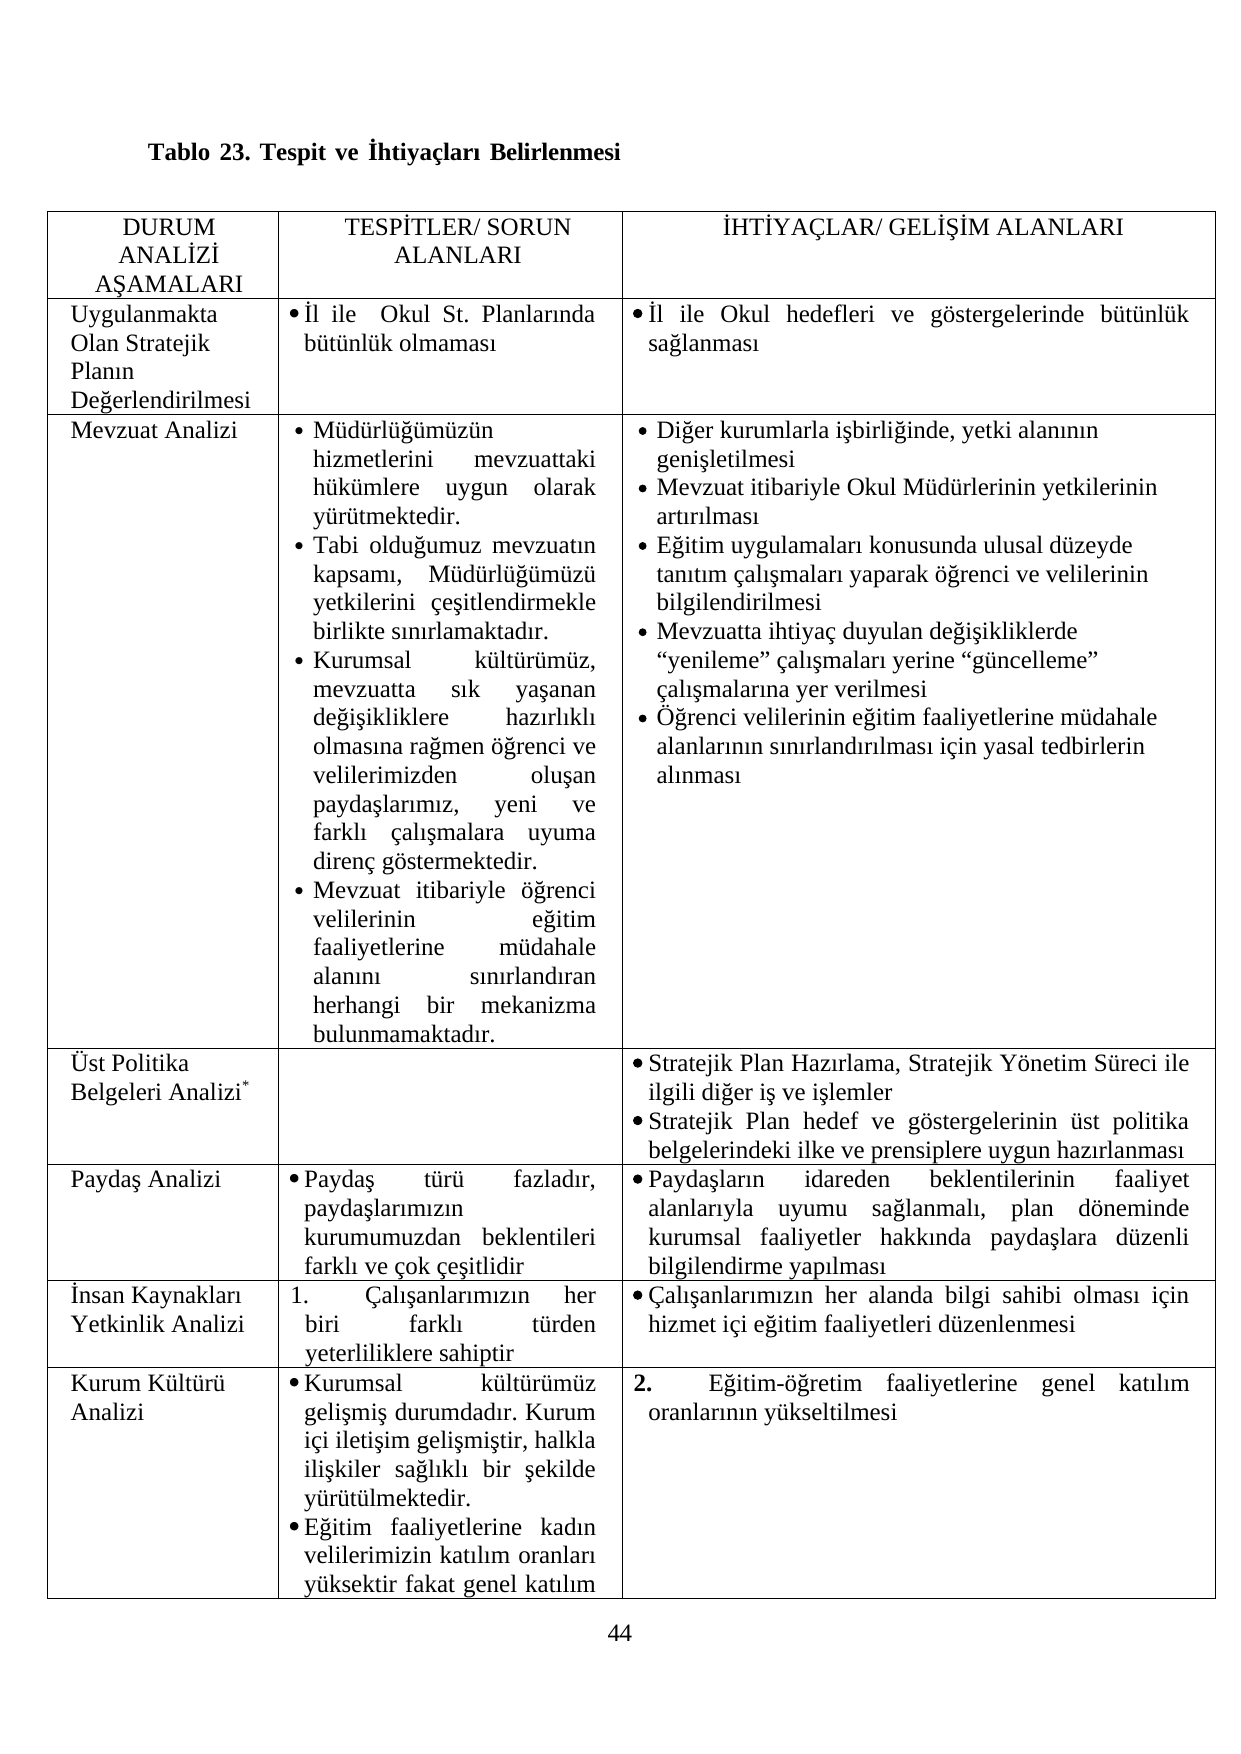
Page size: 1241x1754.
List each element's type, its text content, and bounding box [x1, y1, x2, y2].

table_cell Çalışanlarımızın her alanda bilgi sahibi olması için hizmet içi eğitim faaliyetleri düzenlenmesi [623, 1281, 1215, 1367]
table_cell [623, 1368, 1215, 1598]
table_cell İnsan Kaynakları Yetkinlik Analizi [48, 1281, 278, 1367]
table_cell İl ile Okul hedefleri ve göstergelerinde bütünlük sağlanması [623, 299, 1215, 414]
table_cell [48, 1368, 278, 1598]
table_cell Müdürlüğümüzün hizmetlerini mevzuattaki hükümlere uygun olarak yürütmektedir. Tabi olduğumuz mevzuatın kapsamı, Müdürlüğümüzü yetkilerini çeşitlendirmekle birlikte sınırlamaktadır. Kurumsal kültürümüz, mevzuatta sık yaşanan değişikliklere hazırlıklı olmasına rağmen öğrenci ve velilerimizden oluşan paydaşlarımız, yeni ve farklı çalışmalara uyuma direnç göstermektedir. Mevzuat itibariyle öğrenci velilerinin eğitim faaliyetlerine müdahale alanını sınırlandıran herhangi bir mekanizma bulunmamaktadır. [279, 415, 622, 1047]
table_cell Paydaş türü fazladır, paydaşlarımızın kurumumuzdan beklentileri farklı ve çok çeşitlidir [279, 1165, 622, 1279]
table_cell Stratejik Plan Hazırlama, Stratejik Yönetim Süreci ile ilgili diğer iş ve işlemler Stratejik Plan hedef ve göstergelerinin üst politika belgelerindeki ilke ve prensiplere uygun hazırlanması [623, 1049, 1215, 1163]
table_cell İl ile Okul St. Planlarında bütünlük olmaması [279, 299, 622, 414]
table_cell Mevzuat Analizi [48, 415, 278, 1047]
table_cell Uygulanmakta Olan Stratejik Planın Değerlendirilmesi [48, 299, 278, 414]
table_cell Paydaş Analizi [48, 1165, 278, 1279]
table_cell Diğer kurumlarla işbirliğinde, yetki alanının genişletilmesi Mevzuat itibariyle Okul Müdürlerinin yetkilerinin artırılması Eğitim uygulamaları konusunda ulusal düzeyde tanıtım çalışmaları yaparak öğrenci ve velilerinin bilgilendirilmesi Mevzuatta ihtiyaç duyulan değişikliklerde “yenileme” çalışmaları yerine “güncelleme” çalışmalarına yer verilmesi Öğrenci velilerinin eğitim faaliyetlerine müdahale alanlarının sınırlandırılması için yasal tedbirlerin alınması [623, 415, 1215, 1047]
table_cell Üst Politika Belgeleri Analizi* [48, 1049, 278, 1163]
table_cell Paydaşların idareden beklentilerinin faaliyet alanlarıyla uyumu sağlanmalı, plan döneminde kurumsal faaliyetler hakkında paydaşlara düzenli bilgilendirme yapılması [623, 1165, 1215, 1279]
text Tablo 23. Tespit ve İhtiyaçları Belirlenmesi [148, 137, 1198, 166]
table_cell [279, 1368, 622, 1598]
table_header TESPİTLER/ SORUN ALANLARI [279, 212, 622, 298]
table_cell Çalışanlarımızın her biri farklı türden yeterliliklere sahiptir [279, 1281, 622, 1367]
table_header İHTİYAÇLAR/ GELİŞİM ALANLARI [623, 212, 1215, 298]
table_cell [279, 1049, 622, 1163]
table_header DURUM ANALİZİ AŞAMALARI [48, 212, 278, 298]
